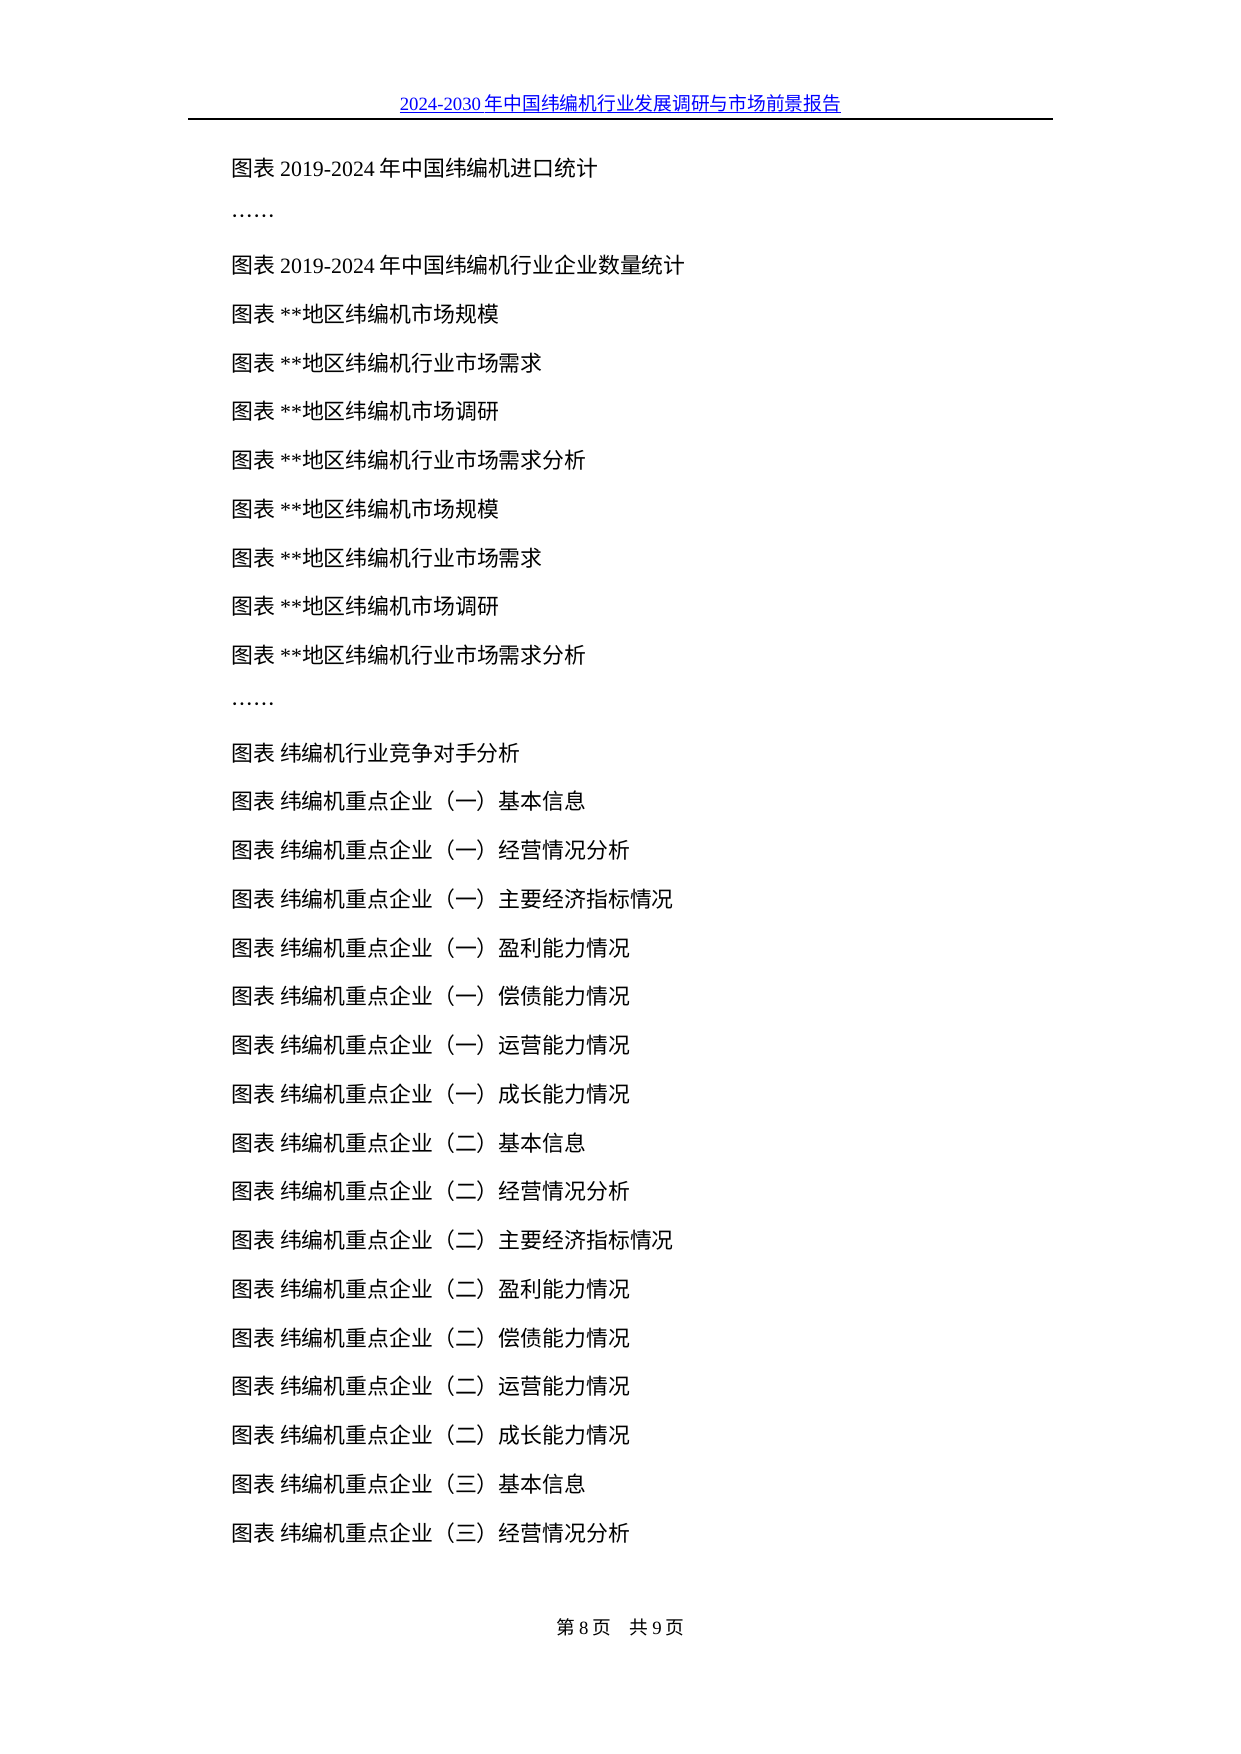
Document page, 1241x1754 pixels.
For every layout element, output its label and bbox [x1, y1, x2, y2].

text [187, 150, 1053, 1548]
